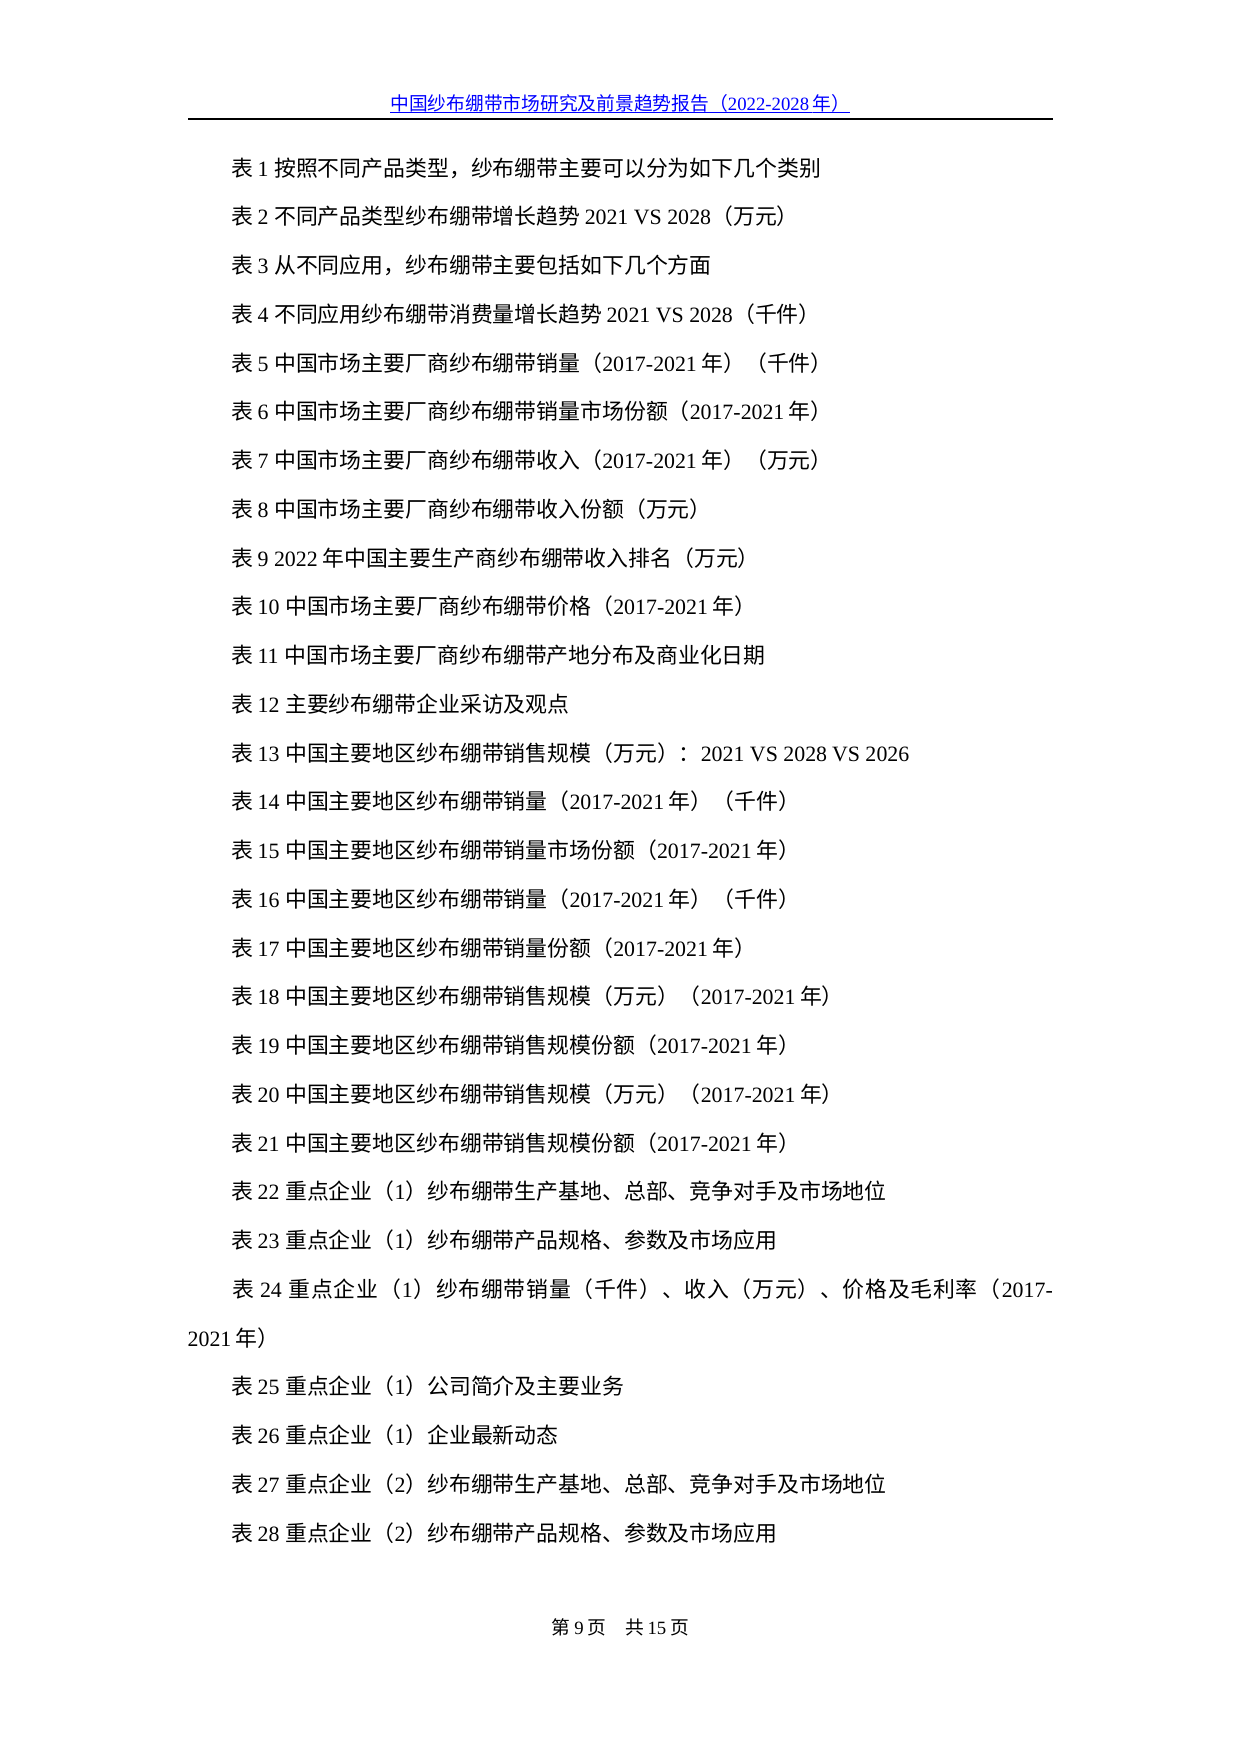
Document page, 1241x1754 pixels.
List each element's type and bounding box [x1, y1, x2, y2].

text [187, 150, 1053, 1548]
